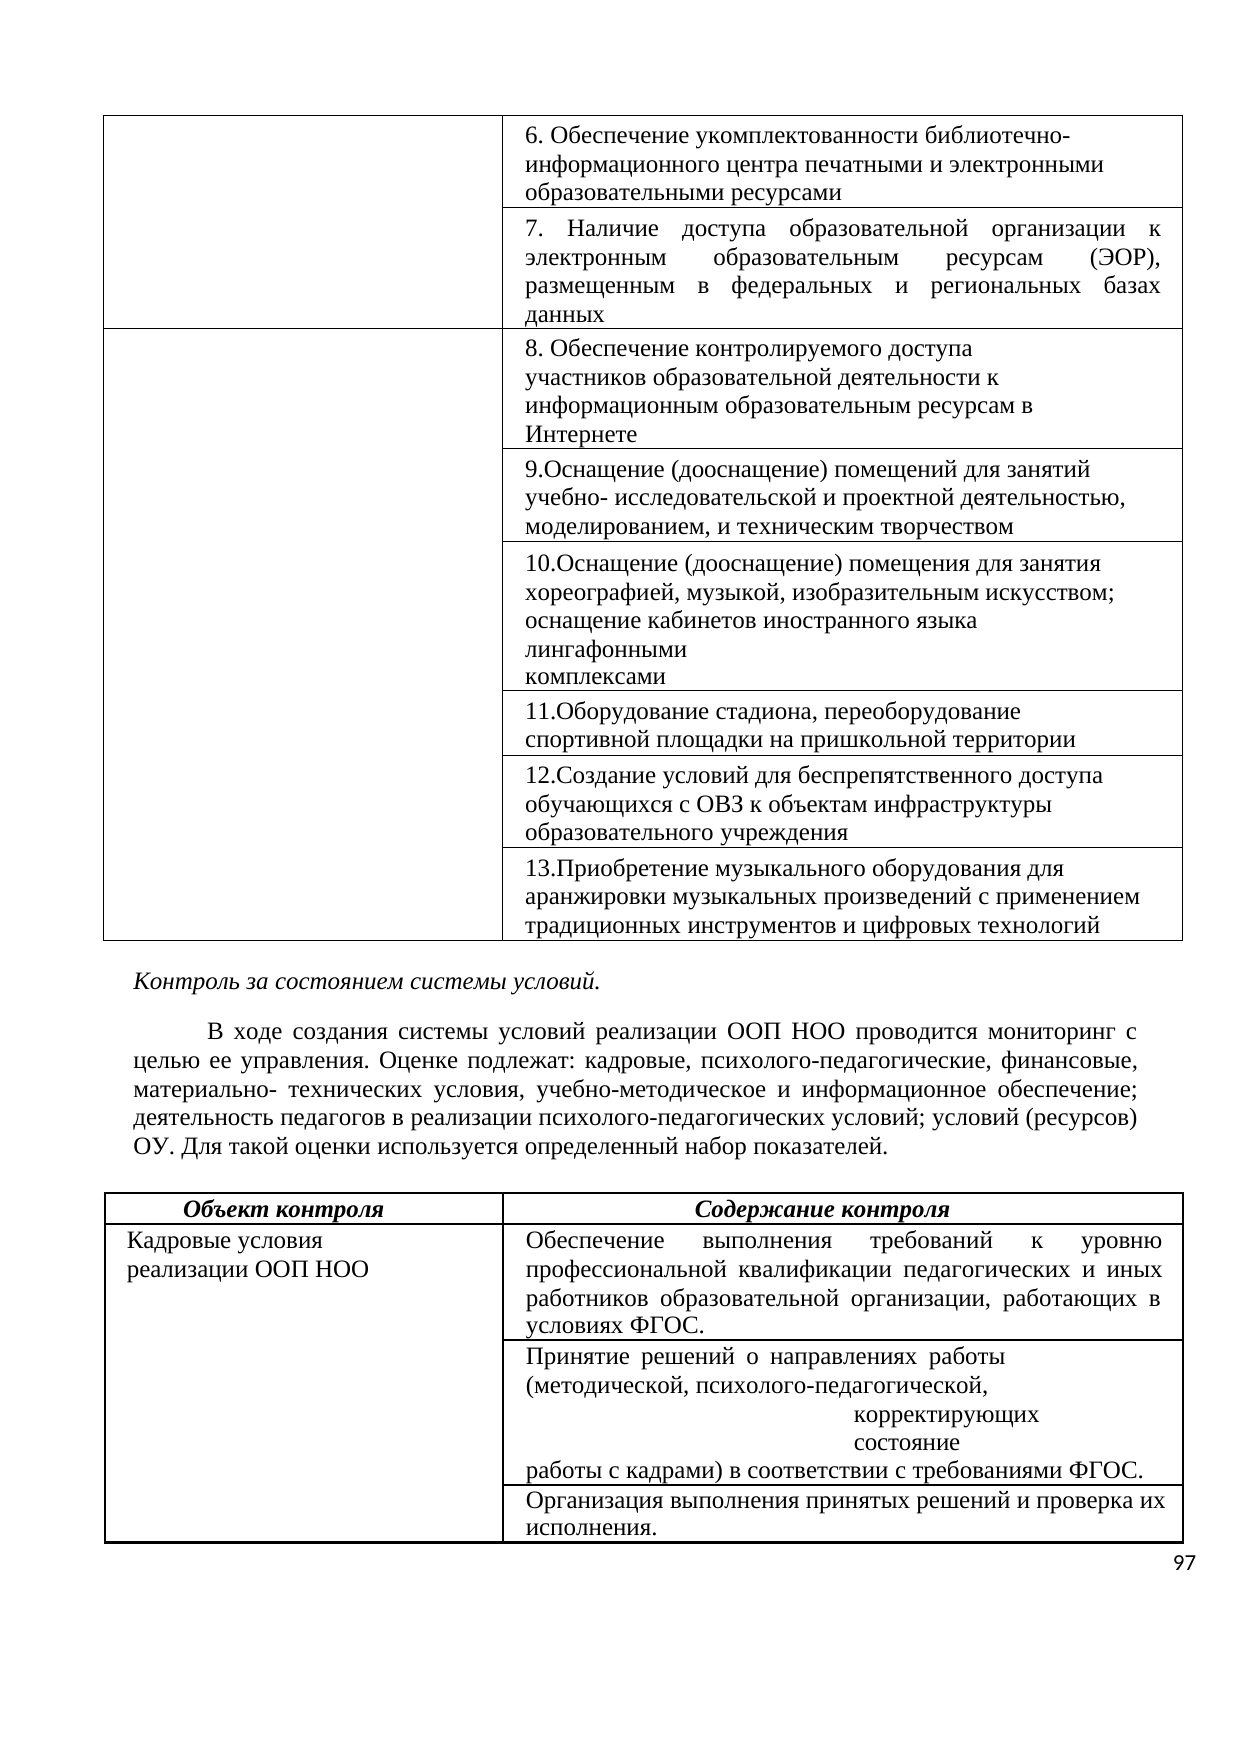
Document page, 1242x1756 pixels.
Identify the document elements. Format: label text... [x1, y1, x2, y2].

table_cell [104, 329, 502, 940]
table_cell 11.Оборудование стадиона, переоборудование спортивной площадки на пришкольной территории [503, 691, 1182, 754]
table_cell 10.Оснащение (дооснащение) помещения для занятия хореографией, музыкой, изобразительным искусством; оснащение кабинетов иностранного языка лингафонными комплексами [503, 542, 1182, 690]
table_cell Принятие решений о направлениях работы (методической, психолого-педагогической, корректирующих состояние работы с кадрами) в соответствии с требованиями ФГОС. [504, 1341, 1182, 1484]
table_cell 7. Наличие доступа образовательной организации к электронным образовательным ресурсам (ЭОР), размещенным в федеральных и региональных базах данных [503, 208, 1182, 328]
text Контроль за состоянием системы условий. [133, 967, 1196, 995]
table_cell 9.Оснащение (дооснащение) помещений для занятий учебно- исследовательской и проектной деятельностью, моделированием, и техническим творчеством [503, 449, 1182, 541]
table_cell Кадровые условия реализации ООП НОО [106, 1225, 502, 1541]
table_cell 8. Обеспечение контролируемого доступа участников образовательной деятельности к информационным образовательным ресурсам в Интернете [503, 329, 1182, 448]
text В ходе создания системы условий реализации ООП НОО проводится мониторинг с целью ее управления. Оценке подлежат: кадровые, психолого-педагогические, финансовые, материально- технических условия, учебно-методическое и информационное обеспечение; деятельность педагогов в реализации психолого-педагогических условий; условий (ресурсов) ОУ. Для такой оценки используется определенный набор показателей. [133, 1016, 1138, 1160]
table_header Объект контроля [106, 1194, 502, 1223]
table_cell 6. Обеспечение укомплектованности библиотечно- информационного центра печатными и электронными образовательными ресурсами [503, 116, 1182, 207]
table_cell 12.Создание условий для беспрепятственного доступа обучающихся с ОВЗ к объектам инфраструктуры образовательного учреждения [503, 756, 1182, 847]
table_cell Обеспечение выполнения требований к уровню профессиональной квалификации педагогических и иных работников образовательной организации, работающих в условиях ФГОС. [504, 1225, 1182, 1339]
table_cell 13.Приобретение музыкального оборудования для аранжировки музыкальных произведений с применением традиционных инструментов и цифровых технологий [503, 848, 1182, 940]
table_cell Организация выполнения принятых решений и проверка их исполнения. [504, 1486, 1182, 1541]
table_header Содержание контроля [504, 1194, 1182, 1223]
